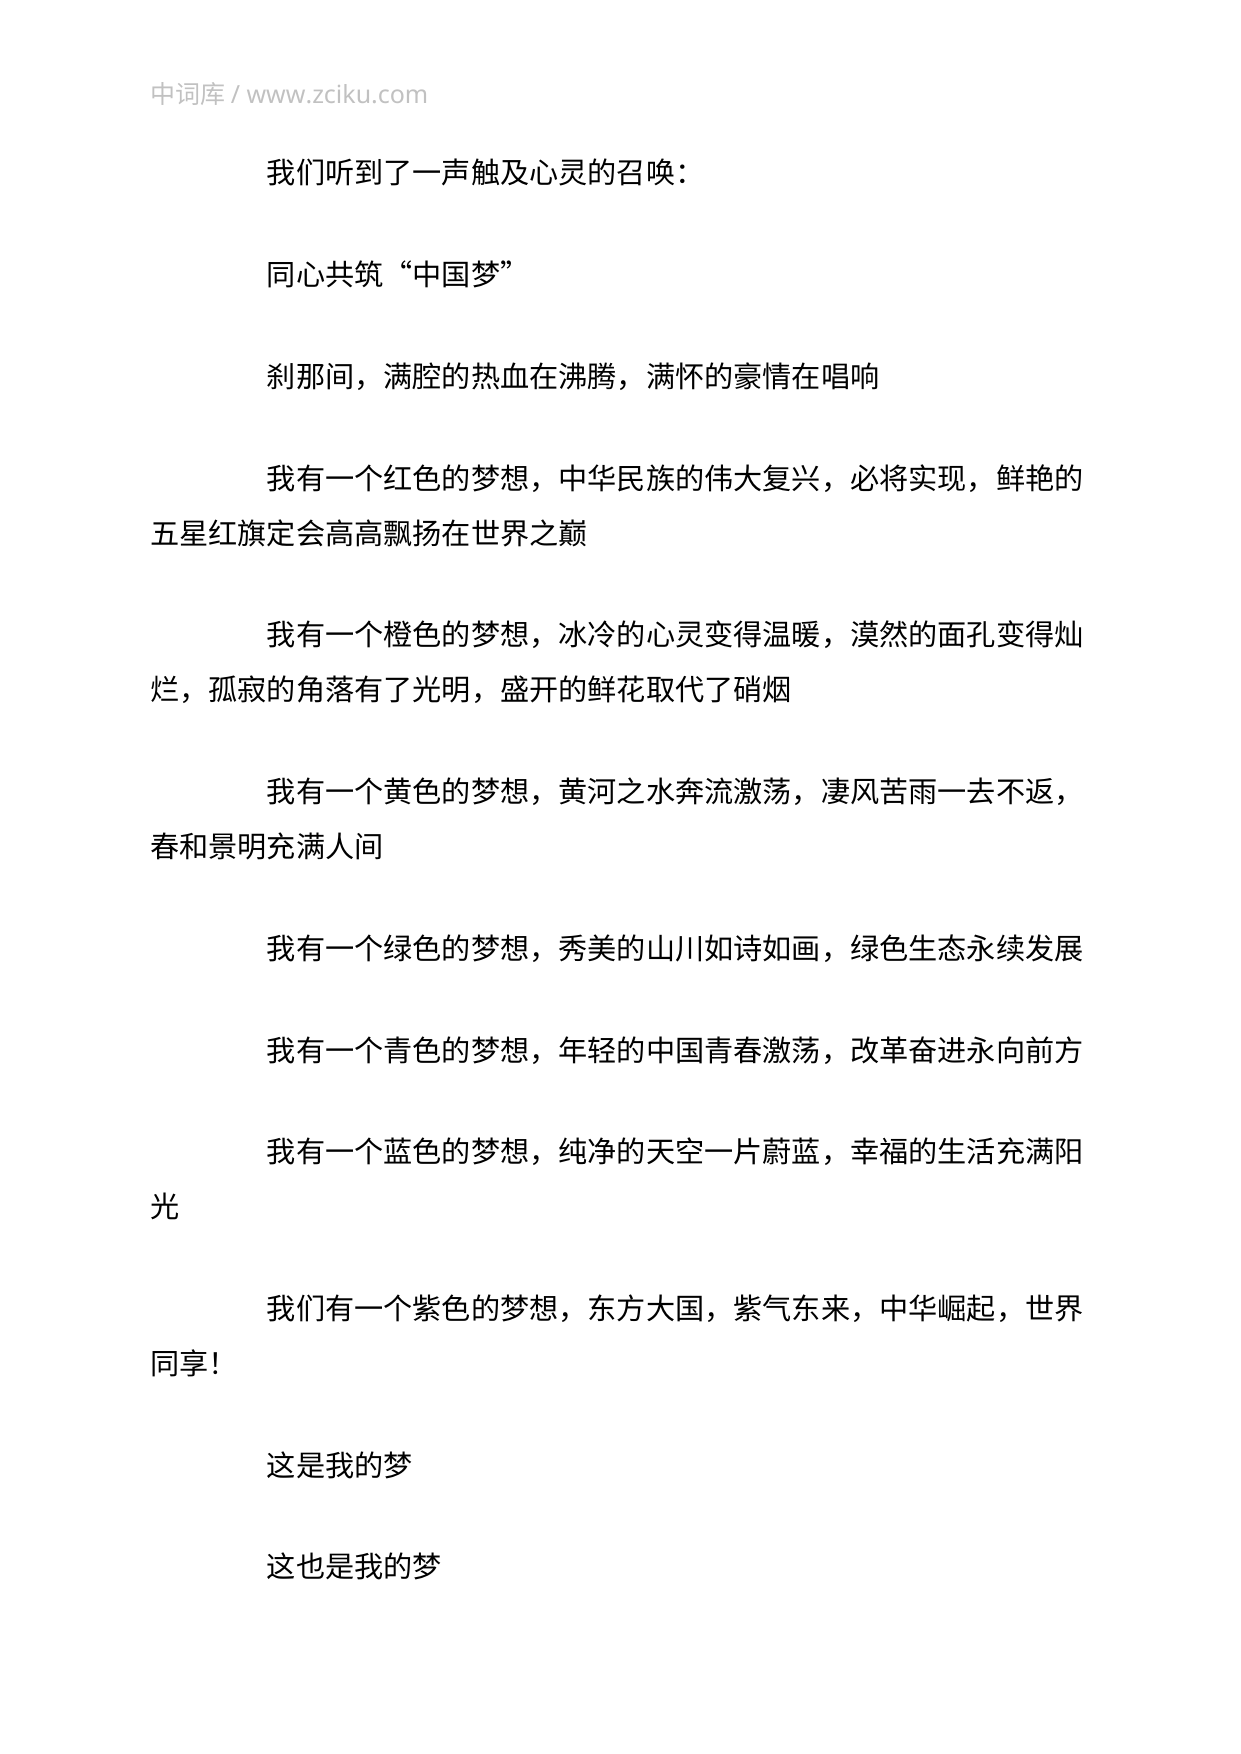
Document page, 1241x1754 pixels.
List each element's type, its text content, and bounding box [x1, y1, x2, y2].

text 这是我的梦 [150, 1442, 1090, 1484]
text 我们有一个紫色的梦想，东方大国，紫气东来，中华崛起，世界同享！ [150, 1286, 1090, 1383]
text 刹那间，满腔的热血在沸腾，满怀的豪情在唱响 [150, 353, 1090, 396]
text 我有一个橙色的梦想，冰冷的心灵变得温暖，漠然的面孔变得灿烂，孤寂的角落有了光明，盛开的鲜花取代了硝烟 [150, 612, 1090, 709]
text 同心共筑“中国梦” [150, 252, 1090, 294]
text 我有一个红色的梦想，中华民族的伟大复兴，必将实现，鲜艳的五星红旗定会高高飘扬在世界之巅 [150, 455, 1090, 552]
text 我们听到了一声触及心灵的召唤： [150, 150, 1090, 192]
text 我有一个蓝色的梦想，纯净的天空一片蔚蓝，幸福的生活充满阳光 [150, 1129, 1090, 1226]
text 这也是我的梦 [150, 1544, 1090, 1586]
text 我有一个黄色的梦想，黄河之水奔流激荡，凄风苦雨一去不返，春和景明充满人间 [150, 769, 1090, 866]
text 我有一个青色的梦想，年轻的中国青春激荡，改革奋进永向前方 [150, 1027, 1090, 1069]
text 我有一个绿色的梦想，秀美的山川如诗如画，绿色生态永续发展 [150, 925, 1090, 968]
